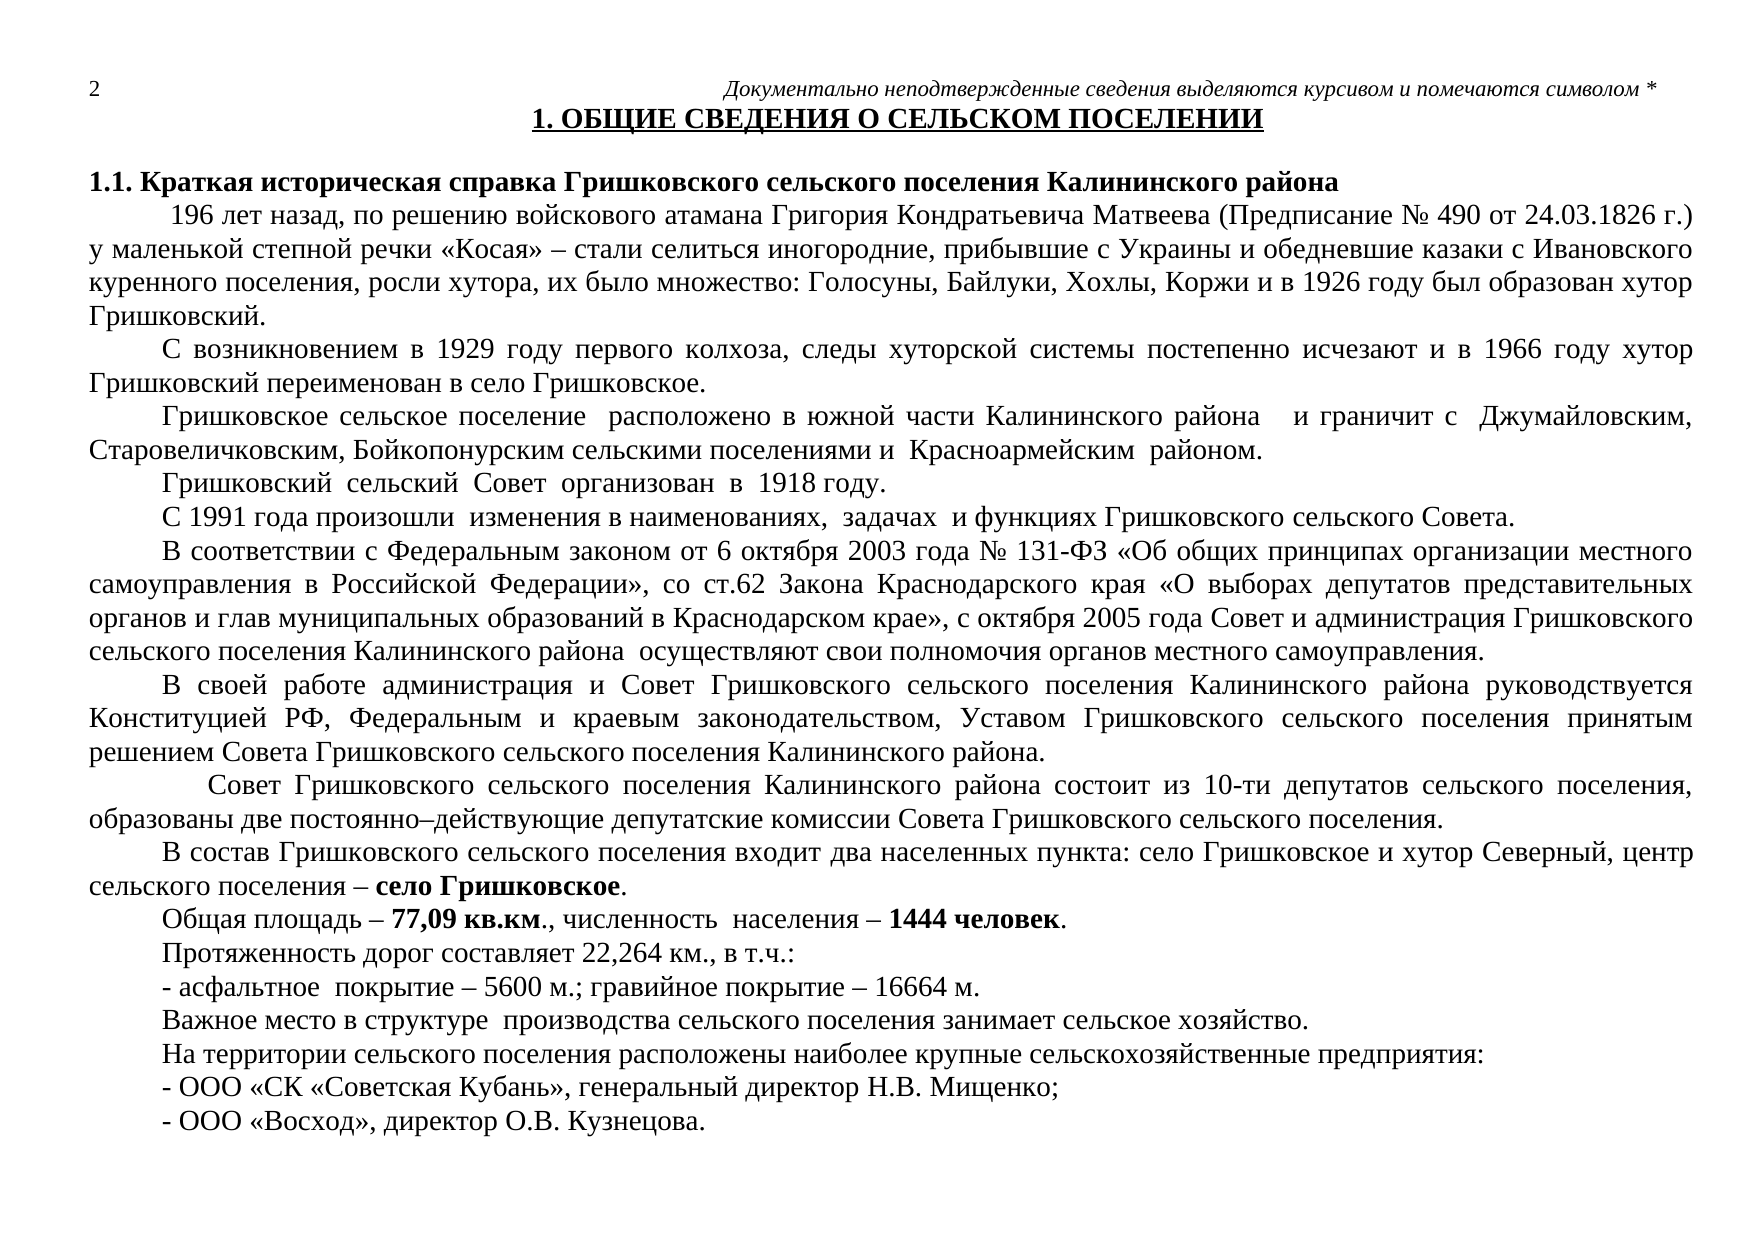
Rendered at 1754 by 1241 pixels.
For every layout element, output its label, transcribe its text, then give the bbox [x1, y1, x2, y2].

text В соответствии с Федеральным законом от 6 октября 2003 года № 131-ФЗ «Об общих принципах организации местного самоуправления в Российской Федерации», со ст.62 Закона Краснодарского края «О выборах депутатов представительных органов и глав муниципальных образований в Краснодарском крае», с октября 2005 года Совет и администрация Гришковского сельского поселения Калининского района осуществляют свои полномочия органов местного самоуправления. [89, 533, 1695, 667]
text На территории сельского поселения расположены наиболее крупные сельскохозяйственные предприятия: [89, 1036, 1695, 1069]
text С возникновением в 1929 году первого колхоза, следы хуторской системы постепенно исчезают и в 1966 году хутор Гришковский переименован в село Гришковское. [89, 331, 1695, 398]
text - ООО «СК «Советская Кубань», генеральный директор Н.В. Мищенко; [89, 1069, 1695, 1103]
text Гришковский сельский Совет организован в 1918 году. [89, 466, 1695, 499]
text Гришковское сельское поселение расположено в южной части Калининского района и граничит с Джумайловским, Старовеличковским, Бойкопонурским сельскими поселениями и Красноармейским районом. [89, 398, 1695, 466]
text Совет Гришковского сельского поселения Калининского района состоит из 10-ти депутатов сельского поселения, образованы две постоянно–действующие депутатские комиссии Совета Гришковского сельского поселения. [89, 767, 1695, 834]
subtitle 1.1. Краткая историческая справка Гришковского сельского поселения Калининского района [89, 164, 1695, 197]
text Протяженность дорог составляет 22,264 км., в т.ч.: [89, 935, 1695, 969]
text 1. ОБЩИЕ СВЕДЕНИЯ О СЕЛЬСКОМ ПОСЕЛЕНИИ [89, 101, 1695, 135]
text С 1991 года произошли изменения в наименованиях, задачах и функциях Гришковского сельского Совета. [89, 499, 1695, 533]
text - ООО «Восход», директор О.В. Кузнецова. [89, 1103, 1695, 1136]
text В состав Гришковского сельского поселения входит два населенных пункта: село Гришковское и хутор Северный, центр сельского поселения – село Гришковское. [89, 834, 1695, 902]
text Общая площадь – 77,09 кв.км., численность населения – 1444 человек. [89, 902, 1695, 935]
text Важное место в структуре производства сельского поселения занимает сельское хозяйство. [89, 1002, 1695, 1036]
text 196 лет назад, по решению войскового атамана Григория Кондратьевича Матвеева (Предписание № 490 от 24.03.1826 г.) у маленькой степной речки «Косая» – стали селиться иногородние, прибывшие с Украины и обедневшие казаки с Ивановского куренного поселения, росли хутора, их было множество: Голосуны, Байлуки, Хохлы, Коржи и в 1926 году был образован хутор Гришковский. [89, 197, 1695, 331]
text В своей работе администрация и Совет Гришковского сельского поселения Калининского района руководствуется Конституцией РФ, Федеральным и краевым законодательством, Уставом Гришковского сельского поселения принятым решением Совета Гришковского сельского поселения Калининского района. [89, 667, 1695, 767]
text - асфальтное покрытие – 5600 м.; гравийное покрытие – 16664 м. [89, 969, 1695, 1002]
